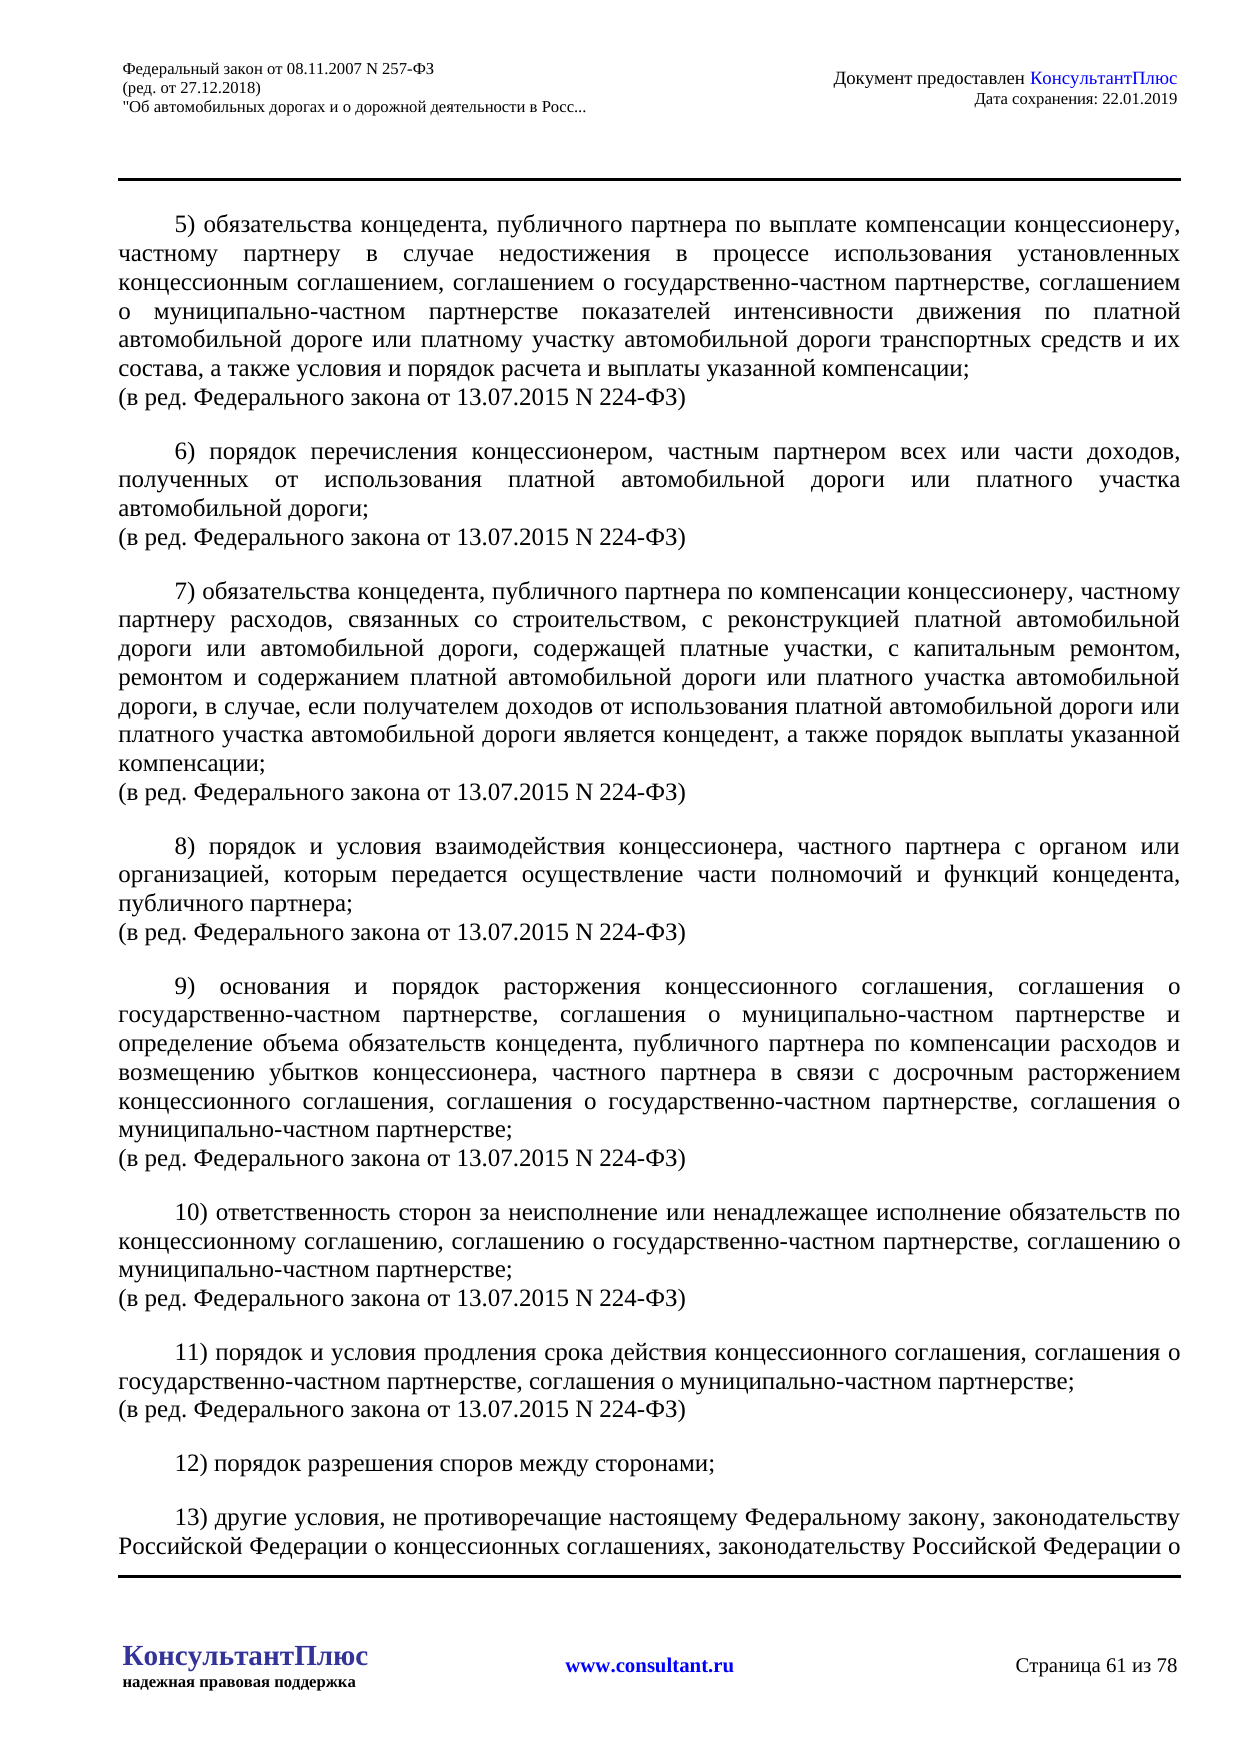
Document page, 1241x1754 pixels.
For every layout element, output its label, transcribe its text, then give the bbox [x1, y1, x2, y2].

text (в ред. Федерального закона от 13.07.2015 N 224-ФЗ) [118, 777, 1181, 806]
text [118, 1502, 1181, 1559]
text 6) порядок перечисления концессионером, частным партнером всех или части доходов, полученных от использования платной автомобильной дороги или платного участка автомобильной дороги; [118, 436, 1181, 522]
text 5) обязательства концедента, публичного партнера по выплате компенсации концессионеру, частному партнеру в случае недостижения в процессе использования установленных концессионным соглашением, соглашением о государственно-частном партнерстве, соглашением о муниципально-частном партнерстве показателей интенсивности движения по платной автомобильной дороге или платному участку автомобильной дороги транспортных средств и их состава, а также условия и порядок расчета и выплаты указанной компенсации; [118, 209, 1181, 382]
text (в ред. Федерального закона от 13.07.2015 N 224-ФЗ) [118, 1143, 1181, 1172]
text (в ред. Федерального закона от 13.07.2015 N 224-ФЗ) [118, 1394, 1181, 1423]
text (в ред. Федерального закона от 13.07.2015 N 224-ФЗ) [118, 522, 1181, 551]
text 9) основания и порядок расторжения концессионного соглашения, соглашения о государственно-частном партнерстве, соглашения о муниципально-частном партнерстве и определение объема обязательств концедента, публичного партнера по компенсации расходов и возмещению убытков концессионера, частного партнера в связи с досрочным расторжением концессионного соглашения, соглашения о государственно-частном партнерстве, соглашения о муниципально-частном партнерстве; [118, 971, 1181, 1143]
text (в ред. Федерального закона от 13.07.2015 N 224-ФЗ) [118, 1283, 1181, 1312]
text 11) порядок и условия продления срока действия концессионного соглашения, соглашения о государственно-частном партнерстве, соглашения о муниципально-частном партнерстве; [118, 1337, 1181, 1394]
text 8) порядок и условия взаимодействия концессионера, частного партнера с органом или организацией, которым передается осуществление части полномочий и функций концедента, публичного партнера; [118, 831, 1181, 917]
text (в ред. Федерального закона от 13.07.2015 N 224-ФЗ) [118, 382, 1181, 411]
text 10) ответственность сторон за неисполнение или ненадлежащее исполнение обязательств по концессионному соглашению, соглашению о государственно-частном партнерстве, соглашению о муниципально-частном партнерстве; [118, 1197, 1181, 1283]
text 12) порядок разрешения споров между сторонами; [118, 1448, 1181, 1477]
text (в ред. Федерального закона от 13.07.2015 N 224-ФЗ) [118, 917, 1181, 946]
text 7) обязательства концедента, публичного партнера по компенсации концессионеру, частному партнеру расходов, связанных со строительством, с реконструкцией платной автомобильной дороги или автомобильной дороги, содержащей платные участки, с капитальным ремонтом, ремонтом и содержанием платной автомобильной дороги или платного участка автомобильной дороги, в случае, если получателем доходов от использования платной автомобильной дороги или платного участка автомобильной дороги является концедент, а также порядок выплаты указанной компенсации; [118, 576, 1181, 777]
